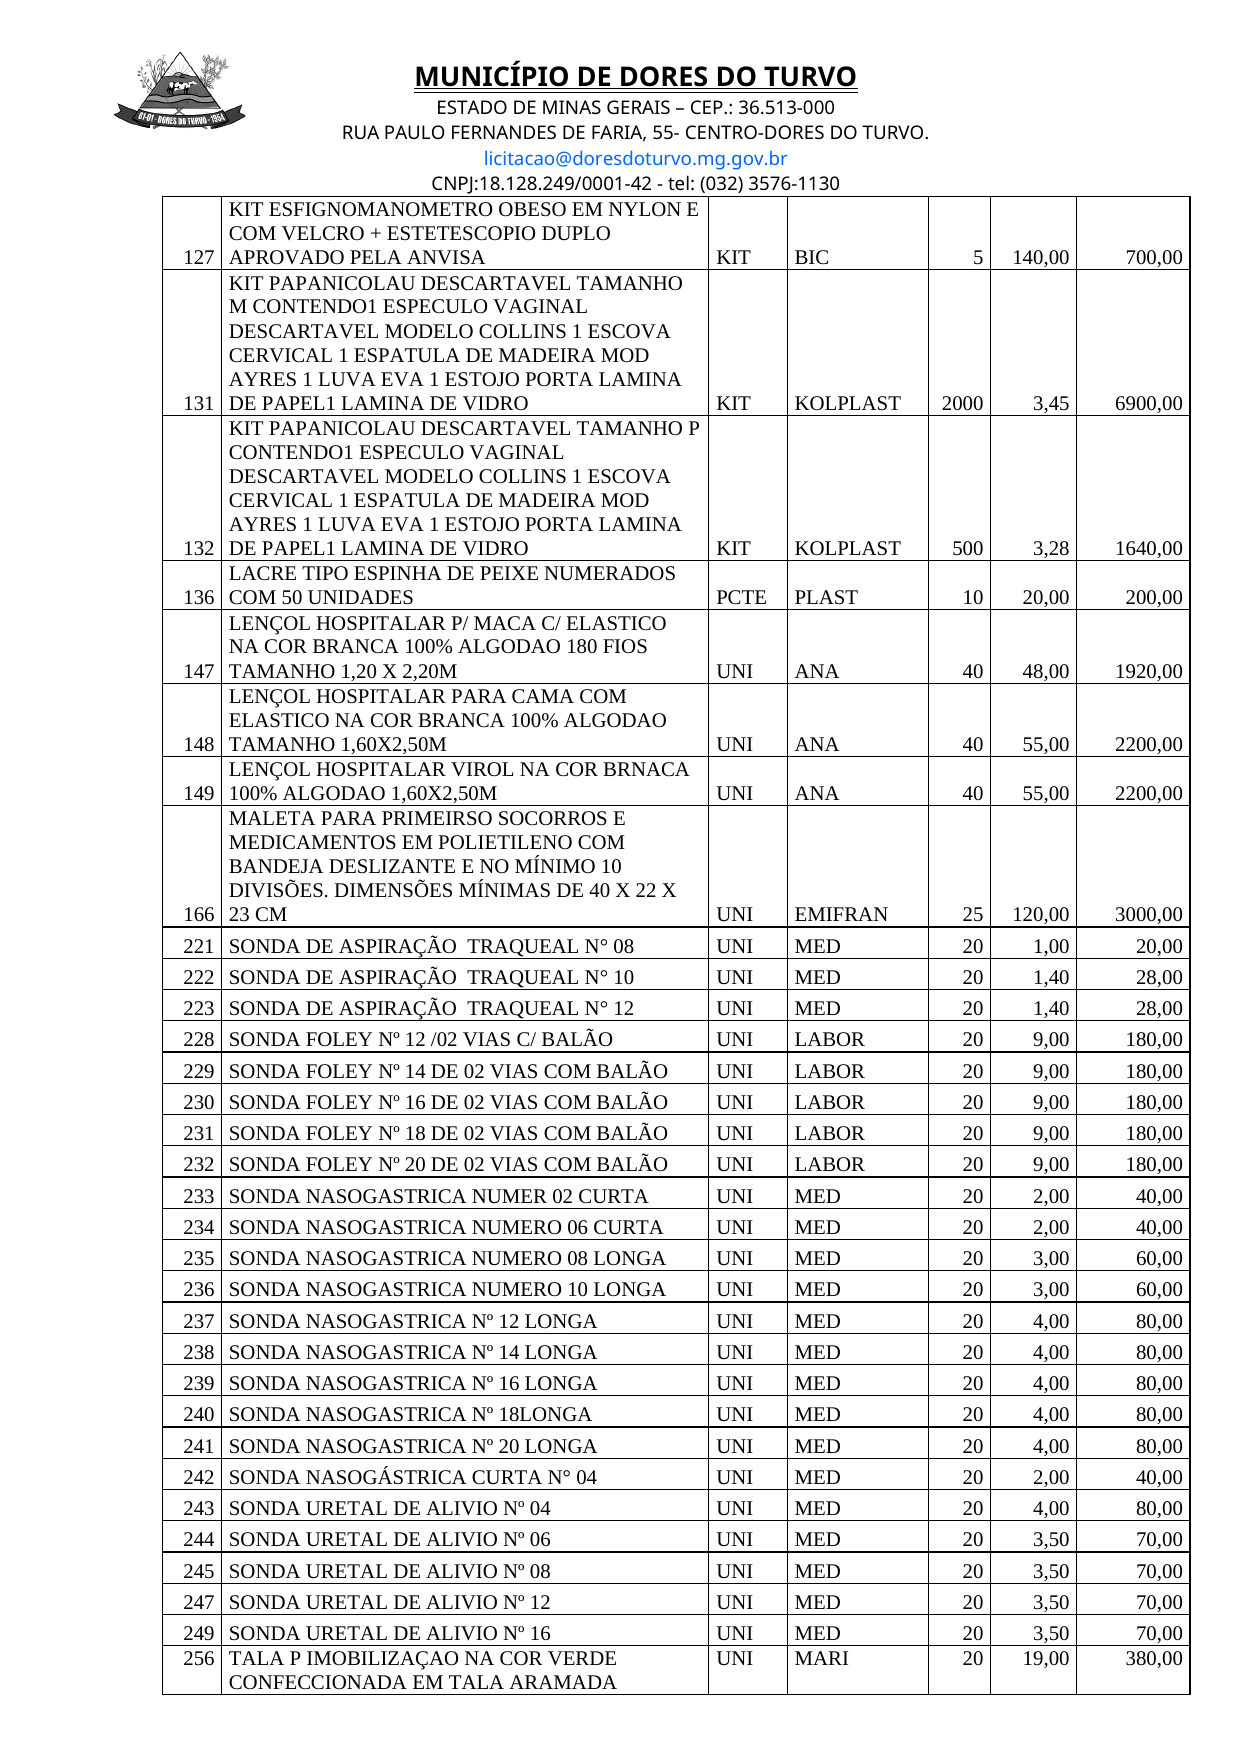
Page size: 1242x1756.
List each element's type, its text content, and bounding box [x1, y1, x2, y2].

table_cell 221 [163, 928, 221, 958]
table_cell LENÇOL HOSPITALAR VIROL NA COR BRNACA 100% ALGODAO 1,60X2,50M [222, 757, 708, 805]
table_cell KOLPLAST [788, 416, 928, 560]
table_cell 20 [929, 1084, 990, 1114]
table_cell 200,00 [1077, 561, 1189, 609]
table_cell UNI [709, 1396, 787, 1426]
table_cell 180,00 [1077, 1146, 1189, 1176]
table_cell SONDA NASOGASTRICA Nº 12 LONGA [222, 1303, 708, 1333]
table_cell KIT PAPANICOLAU DESCARTAVEL TAMANHO P CONTENDO1 ESPECULO VAGINAL DESCARTAVEL MODELO COLLINS 1 ESCOVA CERVICAL 1 ESPATULA DE MADEIRA MOD AYRES 1 LUVA EVA 1 ESTOJO PORTA LAMINA DE PAPEL1 LAMINA DE VIDRO [222, 416, 708, 560]
table_cell 238 [163, 1334, 221, 1364]
table_cell 180,00 [1077, 1021, 1189, 1051]
table_cell 28,00 [1077, 990, 1189, 1020]
table_cell MED [788, 1615, 928, 1645]
table_cell 1,40 [991, 959, 1076, 989]
table_cell 228 [163, 1021, 221, 1051]
table_cell UNI [709, 1240, 787, 1270]
table_cell ANA [788, 610, 928, 683]
table_cell SONDA NASOGASTRICA NUMER 02 CURTA [222, 1178, 708, 1208]
table_cell 237 [163, 1303, 221, 1333]
table_cell 4,00 [991, 1334, 1076, 1364]
table_cell SONDA FOLEY Nº 18 DE 02 VIAS COM BALÃO [222, 1115, 708, 1145]
table_cell MED [788, 1365, 928, 1395]
table_cell 1,40 [991, 990, 1076, 1020]
table_cell 5 [929, 197, 990, 269]
table_cell 9,00 [991, 1021, 1076, 1051]
table_cell 20 [929, 1271, 990, 1301]
table_cell 148 [163, 684, 221, 756]
table_cell ANA [788, 684, 928, 756]
table_cell 20,00 [991, 561, 1076, 609]
table_cell 40,00 [1077, 1178, 1189, 1208]
table_cell MED [788, 1209, 928, 1239]
table_cell 230 [163, 1084, 221, 1114]
table_cell 4,00 [991, 1365, 1076, 1395]
table_cell 20 [929, 1365, 990, 1395]
table_cell SONDA NASOGASTRICA Nº 20 LONGA [222, 1428, 708, 1458]
table_cell 234 [163, 1209, 221, 1239]
table_cell 136 [163, 561, 221, 609]
table_cell UNI [709, 1521, 787, 1551]
table_cell SONDA URETAL DE ALIVIO Nº 12 [222, 1584, 708, 1614]
table_cell 4,00 [991, 1428, 1076, 1458]
table_cell 20 [929, 959, 990, 989]
table_cell 2200,00 [1077, 757, 1189, 805]
table_cell UNI [709, 1053, 787, 1083]
table_cell LENÇOL HOSPITALAR PARA CAMA COM ELASTICO NA COR BRANCA 100% ALGODAO TAMANHO 1,60X2,50M [222, 684, 708, 756]
table_cell 20 [929, 1428, 990, 1458]
table_cell SONDA URETAL DE ALIVIO Nº 06 [222, 1521, 708, 1551]
table_cell 20 [929, 1115, 990, 1145]
table_cell 149 [163, 757, 221, 805]
table_cell 20 [929, 1053, 990, 1083]
table_cell 80,00 [1077, 1396, 1189, 1426]
table_cell 60,00 [1077, 1240, 1189, 1270]
table_cell SONDA DE ASPIRAÇÃO TRAQUEAL N° 08 [222, 928, 708, 958]
table_cell 55,00 [991, 684, 1076, 756]
table_cell TALA P IMOBILIZAÇAO NA COR VERDE CONFECCIONADA EM TALA ARAMADA MALEAVEL GALVANIZADA COBERTA COM EVA (4MM) COLORIDO P IDENTIFICAR O SEU TAMANHO [222, 1646, 708, 1694]
table_cell MED [788, 1240, 928, 1270]
table_cell KIT [709, 197, 787, 269]
table_cell 180,00 [1077, 1115, 1189, 1145]
table_cell UNI [709, 1553, 787, 1583]
table_cell 247 [163, 1584, 221, 1614]
table_cell KIT [709, 416, 787, 560]
table_cell 60,00 [1077, 1271, 1189, 1301]
table_cell MED [788, 1521, 928, 1551]
table_cell 3,28 [991, 416, 1076, 560]
table_cell UNI [709, 1178, 787, 1208]
table_cell 70,00 [1077, 1521, 1189, 1551]
table_cell 9,00 [991, 1053, 1076, 1083]
table_cell MED [788, 1428, 928, 1458]
table_cell 48,00 [991, 610, 1076, 683]
table_cell UNI [709, 959, 787, 989]
table_cell 4,00 [991, 1396, 1076, 1426]
table_cell UNI [709, 1490, 787, 1520]
table_cell 20 [929, 990, 990, 1020]
table_cell UNI [709, 757, 787, 805]
table_cell MED [788, 1334, 928, 1364]
table_cell 140,00 [991, 197, 1076, 269]
table_cell PCTE [709, 561, 787, 609]
table_cell SONDA NASOGASTRICA Nº 14 LONGA [222, 1334, 708, 1364]
table_cell SONDA DE ASPIRAÇÃO TRAQUEAL N° 10 [222, 959, 708, 989]
table_cell UNI [709, 1584, 787, 1614]
table_cell UNI [709, 806, 787, 926]
table_cell UNI [709, 684, 787, 756]
table_cell LABOR [788, 1053, 928, 1083]
table_cell 6900,00 [1077, 270, 1189, 415]
table_cell BIC [788, 197, 928, 269]
table_cell 20 [929, 1490, 990, 1520]
table_cell 20 [929, 928, 990, 958]
table_cell UNI [709, 1428, 787, 1458]
table_cell 20 [929, 1459, 990, 1489]
table_cell 4,00 [991, 1490, 1076, 1520]
table_cell 80,00 [1077, 1303, 1189, 1333]
table_cell UNI [709, 928, 787, 958]
table_cell 19,00 [991, 1646, 1076, 1694]
table_cell 131 [163, 270, 221, 415]
table_cell MED [788, 1490, 928, 1520]
table_cell SONDA URETAL DE ALIVIO Nº 08 [222, 1553, 708, 1583]
table_cell MED [788, 1303, 928, 1333]
table_cell 235 [163, 1240, 221, 1270]
table_cell 3,50 [991, 1553, 1076, 1583]
table_cell 20 [929, 1240, 990, 1270]
table_cell UNI [709, 1646, 787, 1694]
table_cell 10 [929, 561, 990, 609]
table_cell LABOR [788, 1021, 928, 1051]
table_cell 1,00 [991, 928, 1076, 958]
table_cell SONDA FOLEY Nº 14 DE 02 VIAS COM BALÃO [222, 1053, 708, 1083]
table_cell 2,00 [991, 1459, 1076, 1489]
table_cell 70,00 [1077, 1615, 1189, 1645]
table_cell UNI [709, 1084, 787, 1114]
table_cell MALETA PARA PRIMEIRSO SOCORROS E MEDICAMENTOS EM POLIETILENO COM BANDEJA DESLIZANTE E NO MÍNIMO 10 DIVISÕES. DIMENSÕES MÍNIMAS DE 40 X 22 X 23 CM [222, 806, 708, 926]
table_cell 222 [163, 959, 221, 989]
table_cell UNI [709, 1365, 787, 1395]
table_cell LENÇOL HOSPITALAR P/ MACA C/ ELASTICO NA COR BRANCA 100% ALGODAO 180 FIOS TAMANHO 1,20 X 2,20M [222, 610, 708, 683]
table_cell 20 [929, 1553, 990, 1583]
table_cell 70,00 [1077, 1584, 1189, 1614]
table_cell MED [788, 1553, 928, 1583]
table_cell 70,00 [1077, 1553, 1189, 1583]
table_cell 80,00 [1077, 1365, 1189, 1395]
table_cell 3,50 [991, 1584, 1076, 1614]
table_cell UNI [709, 1615, 787, 1645]
table_cell 80,00 [1077, 1334, 1189, 1364]
table_cell 223 [163, 990, 221, 1020]
table_cell UNI [709, 610, 787, 683]
table_cell MED [788, 1178, 928, 1208]
table_cell UNI [709, 1459, 787, 1489]
table_cell 80,00 [1077, 1490, 1189, 1520]
table_cell 3,00 [991, 1271, 1076, 1301]
table_cell MED [788, 1396, 928, 1426]
picture [109, 35, 250, 145]
table_cell 242 [163, 1459, 221, 1489]
table_cell 20 [929, 1178, 990, 1208]
table_cell 500 [929, 416, 990, 560]
table_cell 20 [929, 1615, 990, 1645]
table_cell 40,00 [1077, 1209, 1189, 1239]
table_cell UNI [709, 990, 787, 1020]
table_cell MED [788, 1459, 928, 1489]
table_cell 240 [163, 1396, 221, 1426]
table_cell 127 [163, 197, 221, 269]
table_cell SONDA URETAL DE ALIVIO Nº 04 [222, 1490, 708, 1520]
table_cell UNI [709, 1303, 787, 1333]
table_cell 20,00 [1077, 928, 1189, 958]
table_cell 3,45 [991, 270, 1076, 415]
table_cell 9,00 [991, 1146, 1076, 1176]
table_cell MED [788, 990, 928, 1020]
table_cell 244 [163, 1521, 221, 1551]
table_cell 232 [163, 1146, 221, 1176]
table_cell 80,00 [1077, 1428, 1189, 1458]
table_cell 2000 [929, 270, 990, 415]
table_cell 241 [163, 1428, 221, 1458]
table_cell PLAST [788, 561, 928, 609]
table_cell MED [788, 1271, 928, 1301]
table_cell 166 [163, 806, 221, 926]
table_cell MED [788, 1584, 928, 1614]
table_cell SONDA NASOGASTRICA Nº 18LONGA [222, 1396, 708, 1426]
table_cell 20 [929, 1303, 990, 1333]
table_cell 20 [929, 1396, 990, 1426]
table_cell MARI [788, 1646, 928, 1694]
table_cell 243 [163, 1490, 221, 1520]
table_cell UNI [709, 1271, 787, 1301]
table_cell 9,00 [991, 1084, 1076, 1114]
table_cell 239 [163, 1365, 221, 1395]
table_cell 20 [929, 1584, 990, 1614]
table_cell 229 [163, 1053, 221, 1083]
table_cell 245 [163, 1553, 221, 1583]
table_cell 40,00 [1077, 1459, 1189, 1489]
table_cell 25 [929, 806, 990, 926]
table_cell KIT [709, 270, 787, 415]
table_cell 2,00 [991, 1209, 1076, 1239]
table_cell 20 [929, 1646, 990, 1694]
table_cell 28,00 [1077, 959, 1189, 989]
table_cell 120,00 [991, 806, 1076, 926]
table_cell MED [788, 959, 928, 989]
table_cell 249 [163, 1615, 221, 1645]
table_cell 40 [929, 610, 990, 683]
table_cell 3,00 [991, 1240, 1076, 1270]
table_cell SONDA FOLEY Nº 20 DE 02 VIAS COM BALÃO [222, 1146, 708, 1176]
table_cell 236 [163, 1271, 221, 1301]
table_cell 700,00 [1077, 197, 1189, 269]
table_cell LABOR [788, 1115, 928, 1145]
table_cell SONDA URETAL DE ALIVIO Nº 16 [222, 1615, 708, 1645]
table_cell 40 [929, 684, 990, 756]
table_cell 1640,00 [1077, 416, 1189, 560]
table_cell UNI [709, 1209, 787, 1239]
table_cell UNI [709, 1021, 787, 1051]
table_cell 20 [929, 1209, 990, 1239]
table_cell UNI [709, 1334, 787, 1364]
table_cell 256 [163, 1646, 221, 1694]
table_cell 9,00 [991, 1115, 1076, 1145]
table_cell SONDA DE ASPIRAÇÃO TRAQUEAL N° 12 [222, 990, 708, 1020]
table_cell LABOR [788, 1146, 928, 1176]
table_cell UNI [709, 1115, 787, 1145]
table_cell LACRE TIPO ESPINHA DE PEIXE NUMERADOS COM 50 UNIDADES [222, 561, 708, 609]
table_cell 20 [929, 1521, 990, 1551]
table_cell 3000,00 [1077, 806, 1189, 926]
table_cell KIT ESFIGNOMANOMETRO OBESO EM NYLON E COM VELCRO + ESTETESCOPIO DUPLO APROVADO PELA ANVISA [222, 197, 708, 269]
table_cell EMIFRAN [788, 806, 928, 926]
table_cell 55,00 [991, 757, 1076, 805]
table_cell SONDA NASOGASTRICA NUMERO 08 LONGA [222, 1240, 708, 1270]
table_cell 132 [163, 416, 221, 560]
table_cell 3,50 [991, 1615, 1076, 1645]
table_cell 40 [929, 757, 990, 805]
table_cell ANA [788, 757, 928, 805]
table_cell KIT PAPANICOLAU DESCARTAVEL TAMANHO M CONTENDO1 ESPECULO VAGINAL DESCARTAVEL MODELO COLLINS 1 ESCOVA CERVICAL 1 ESPATULA DE MADEIRA MOD AYRES 1 LUVA EVA 1 ESTOJO PORTA LAMINA DE PAPEL1 LAMINA DE VIDRO [222, 270, 708, 415]
table_cell 233 [163, 1178, 221, 1208]
table_cell 3,50 [991, 1521, 1076, 1551]
table_cell SONDA NASOGÁSTRICA CURTA N° 04 [222, 1459, 708, 1489]
table_cell SONDA FOLEY Nº 12 /02 VIAS C/ BALÃO [222, 1021, 708, 1051]
table_cell 180,00 [1077, 1084, 1189, 1114]
table_cell 20 [929, 1146, 990, 1176]
table_cell SONDA NASOGASTRICA NUMERO 10 LONGA [222, 1271, 708, 1301]
table_cell LABOR [788, 1084, 928, 1114]
table_cell MED [788, 928, 928, 958]
table_cell UNI [709, 1146, 787, 1176]
table_cell 180,00 [1077, 1053, 1189, 1083]
table_cell 147 [163, 610, 221, 683]
table_cell 2200,00 [1077, 684, 1189, 756]
table_cell 1920,00 [1077, 610, 1189, 683]
table_cell SONDA NASOGASTRICA NUMERO 06 CURTA [222, 1209, 708, 1239]
table_cell 20 [929, 1021, 990, 1051]
table_cell 20 [929, 1334, 990, 1364]
table_cell SONDA NASOGASTRICA Nº 16 LONGA [222, 1365, 708, 1395]
table_cell 4,00 [991, 1303, 1076, 1333]
table_cell SONDA FOLEY Nº 16 DE 02 VIAS COM BALÃO [222, 1084, 708, 1114]
table_cell KOLPLAST [788, 270, 928, 415]
table_cell 2,00 [991, 1178, 1076, 1208]
table_cell 380,00 [1077, 1646, 1189, 1694]
table_cell 231 [163, 1115, 221, 1145]
